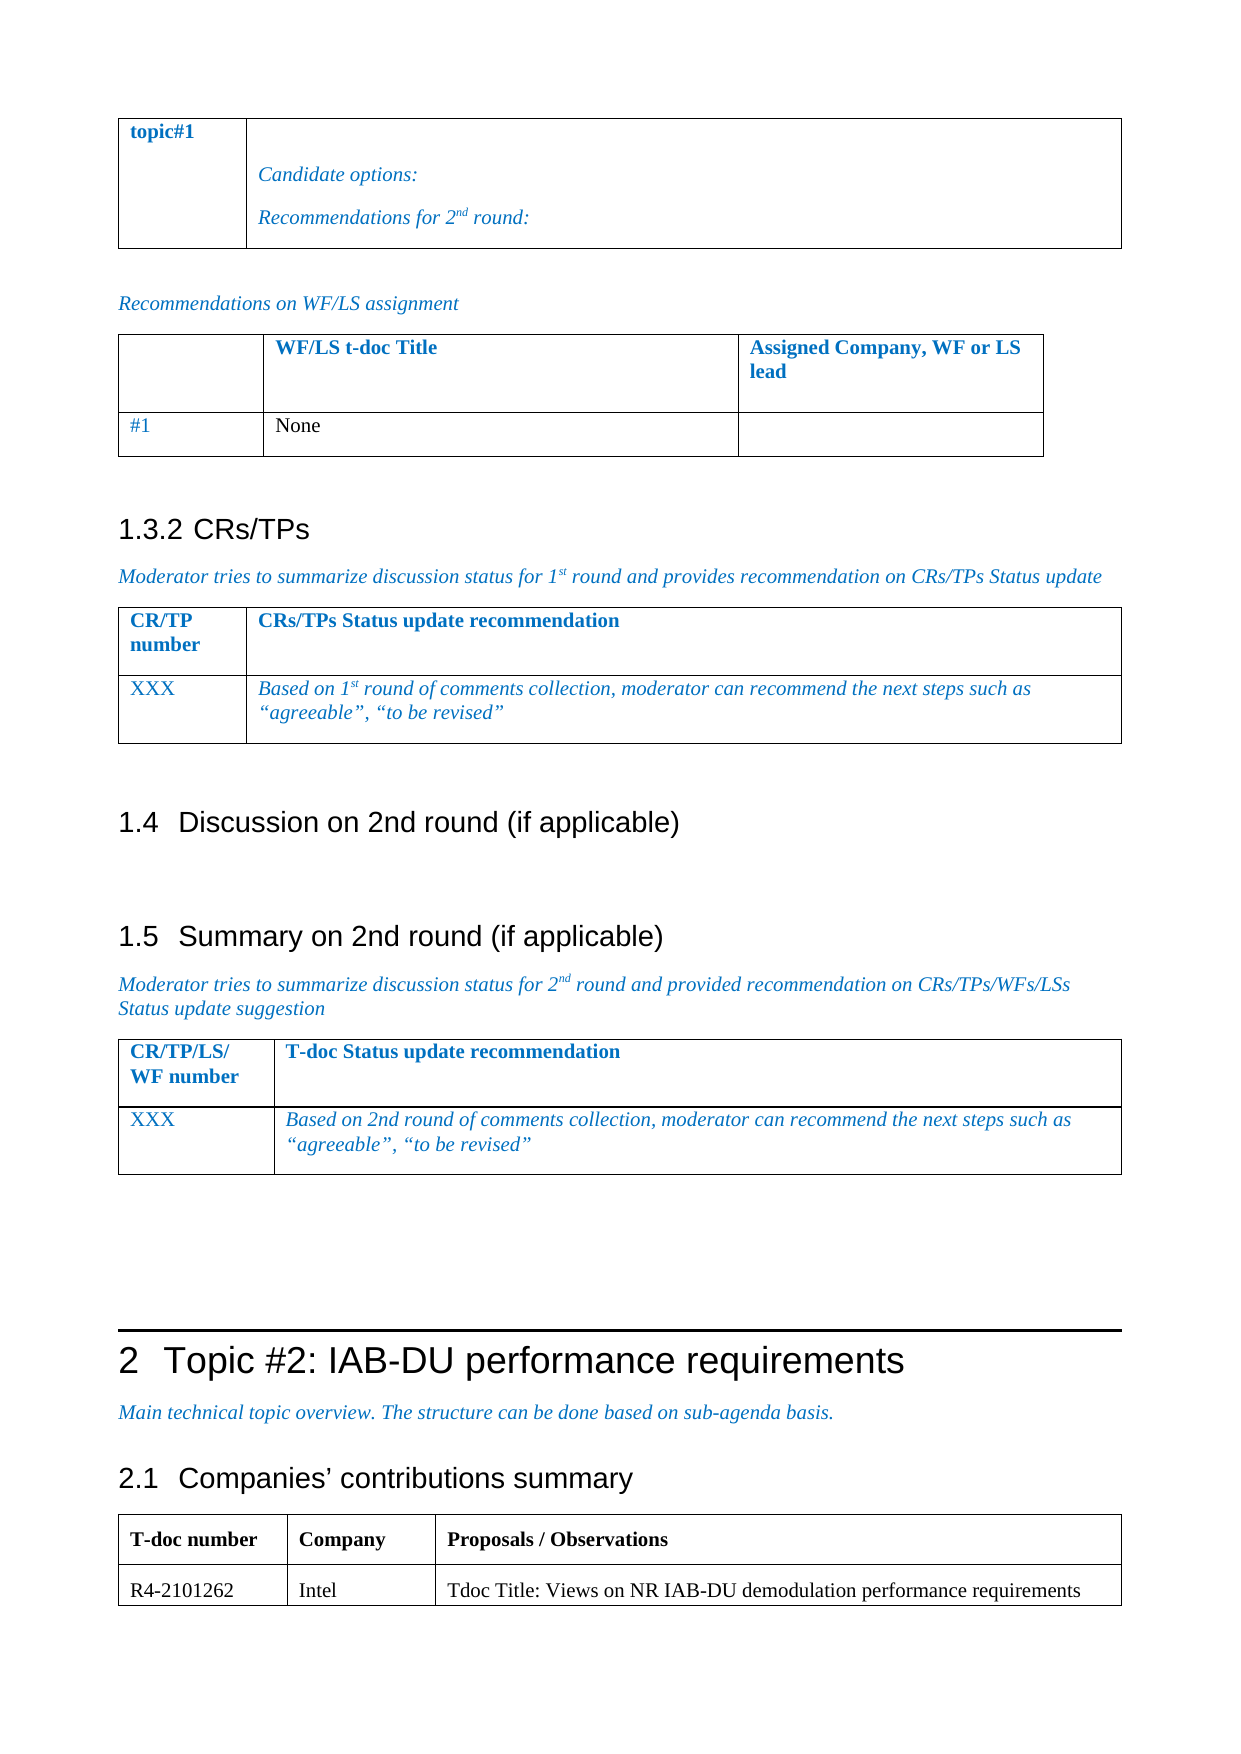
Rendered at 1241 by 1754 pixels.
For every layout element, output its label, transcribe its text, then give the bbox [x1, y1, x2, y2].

table_cell #1 [119, 413, 263, 456]
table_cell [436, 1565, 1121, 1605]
table_header T-doc Status update recommendation [275, 1040, 1121, 1106]
table_cell XXX [119, 1108, 274, 1174]
text Moderator tries to summarize discussion status for 2nd round and provided recommendation on CRs/TPs/WFs/LSs Status update suggestion [118, 972, 1122, 1020]
table_cell [739, 413, 1043, 456]
table_cell None [264, 413, 738, 456]
table_cell Sub-topic#1 [119, 119, 246, 247]
table_header Proposals / Observations [436, 1515, 1121, 1564]
table_header CR/TP number [119, 608, 246, 675]
table_header CRs/TPs Status update recommendation [247, 608, 1121, 675]
table_cell Based on 1st round of comments collection, moderator can recommend the next steps such as “agreeable”, “to be revised” [247, 676, 1121, 743]
table_header CR/TP/LS/WF number [119, 1040, 274, 1106]
text Main technical topic overview. The structure can be done based on sub-agenda basis. [118, 1400, 1122, 1424]
table_header WF/LS t-doc Title [264, 335, 738, 412]
table_header [119, 335, 263, 412]
subtitle Discussion on 2nd round (if applicable) [118, 805, 1122, 839]
text Recommendations on WF/LS assignment [118, 291, 1122, 315]
table_cell Intel Corporation [288, 1565, 435, 1605]
subtitle Companies’ contributions summary [118, 1462, 1122, 1495]
table_header T-doc number [119, 1515, 287, 1564]
subtitle Topic #2: IAB-DU performance requirements [118, 1332, 1122, 1381]
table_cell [247, 119, 1121, 247]
text Moderator tries to summarize discussion status for 1st round and provides recommendation on CRs/TPs Status update [118, 564, 1122, 588]
table_cell XXX [119, 676, 246, 743]
table_header Company [288, 1515, 435, 1564]
subtitle CRs/TPs [118, 512, 1122, 545]
table_header Assigned Company, WF or LS lead [739, 335, 1043, 412]
table_cell R4-2101262 [119, 1565, 287, 1605]
table_cell Based on 2nd round of comments collection, moderator can recommend the next steps such as “agreeable”, “to be revised” [275, 1108, 1121, 1174]
subtitle Summary on 2nd round (if applicable) [118, 919, 1122, 953]
